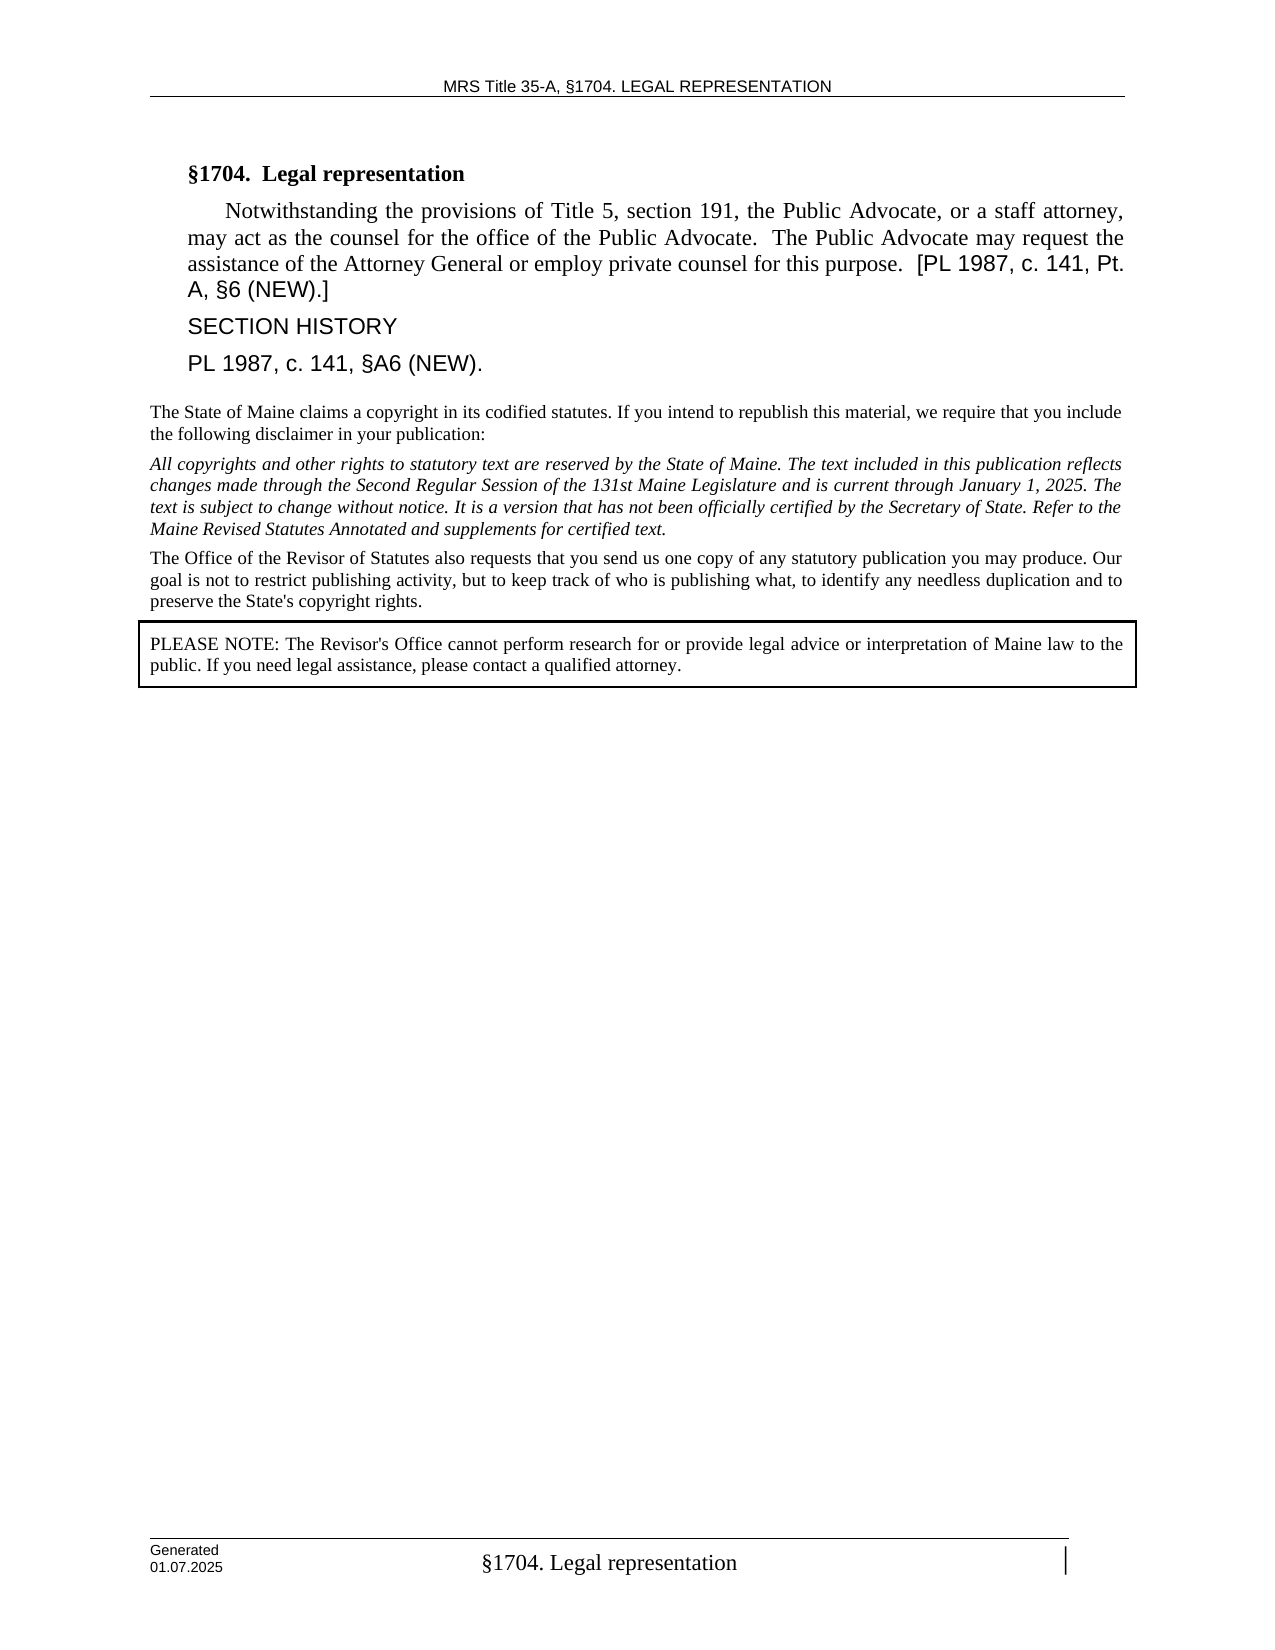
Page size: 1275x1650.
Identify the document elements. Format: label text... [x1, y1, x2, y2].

text All copyrights and other rights to statutory text are reserved by the State of Maine. The text included in this publication reflects changes made through the Second Regular Session of the 131st Maine Legislature and is current through January 1, 2025 . The text is subject to change without notice. It is a version that has not been officially certified by the Secretary of State. Refer to the Maine Revised Statutes Annotated and supplements for certified text. [150, 453, 1125, 539]
text PL 1987, c. 141, §A6 (NEW). [187, 350, 1125, 376]
text §1704. Legal representation [187, 160, 1125, 187]
text Notwithstanding the provisions of Title 5, section 191, the Public Advocate, or a staff attorney, may act as the counsel for the office of the Public Advocate. The Public Advocate may request the assistance of the Attorney General or employ private counsel for this purpose. [PL 1987, c. 141, Pt. A, §6 (NEW).] [187, 197, 1125, 303]
text The Office of the Revisor of Statutes also requests that you send us one copy of any statutory publication you may produce. Our goal is not to restrict publishing activity, but to keep track of who is publishing what, to identify any needless duplication and to preserve the State's copyright rights. [150, 547, 1125, 612]
text The State of Maine claims a copyright in its codified statutes. If you intend to republish this material, we require that you include the following disclaimer in your publication: [150, 401, 1125, 444]
text SECTION HISTORY [187, 313, 1125, 339]
text PLEASE NOTE: The Revisor's Office cannot perform research for or provide legal advice or interpretation of Maine law to the public. If you need legal assistance, please contact a qualified attorney. [140, 623, 1135, 686]
